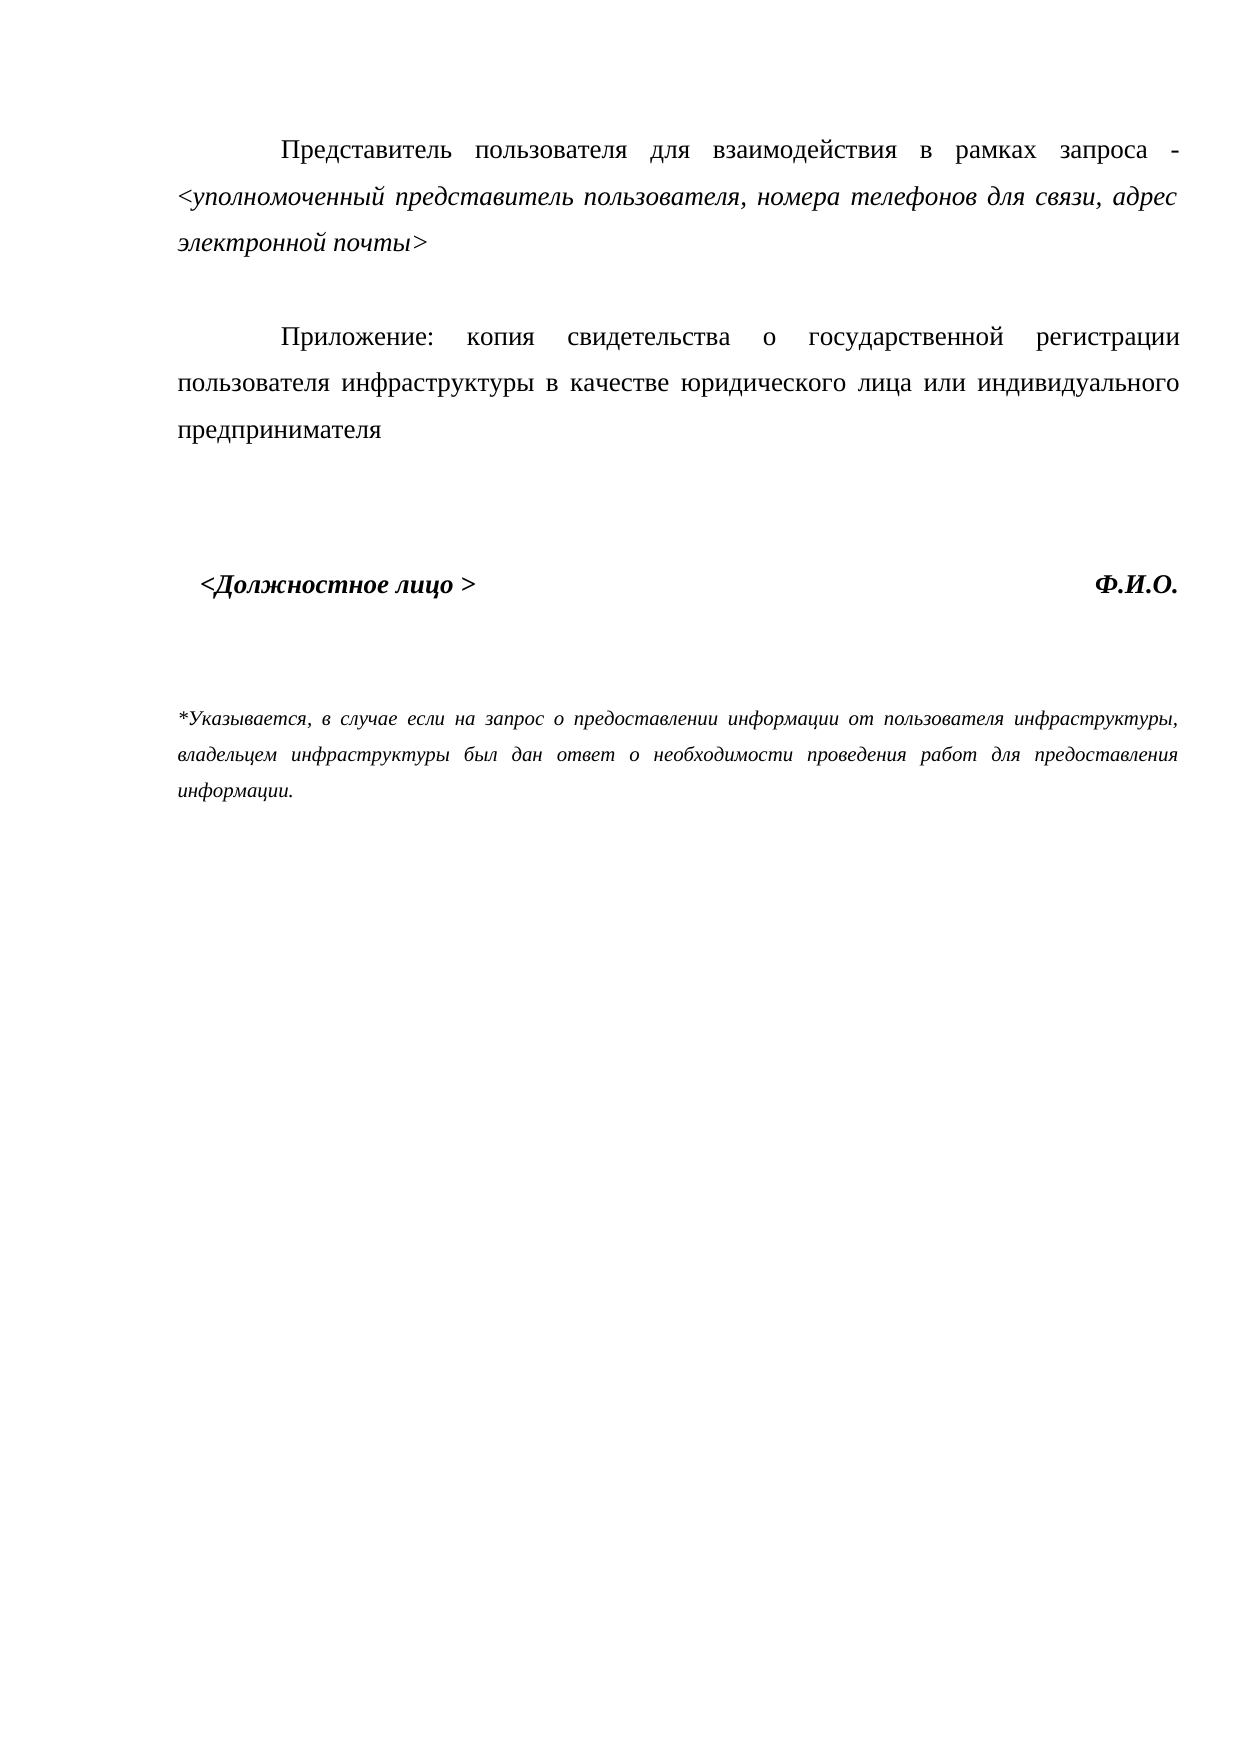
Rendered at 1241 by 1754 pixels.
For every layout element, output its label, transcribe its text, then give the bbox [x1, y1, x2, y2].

text *Указывается, в случае если на запрос о предоставлении информации от пользователя инфраструктуры, владельцем инфраструктуры был дан ответ о необходимости проведения работ для предоставления информации. [177, 706, 1181, 802]
text Представитель пользователя для взаимодействия в рамках запроса - <уполномоченный представитель пользователя, номера телефонов для связи, адрес электронной почты> [177, 133, 1181, 257]
table_header <Должностное лицо > [189, 569, 705, 600]
text Приложение: копия свидетельства о государственной регистрации пользователя инфраструктуры в качестве юридического лица или индивидуального предпринимателя [177, 319, 1181, 444]
table_header Ф.И.О. [705, 569, 1192, 600]
